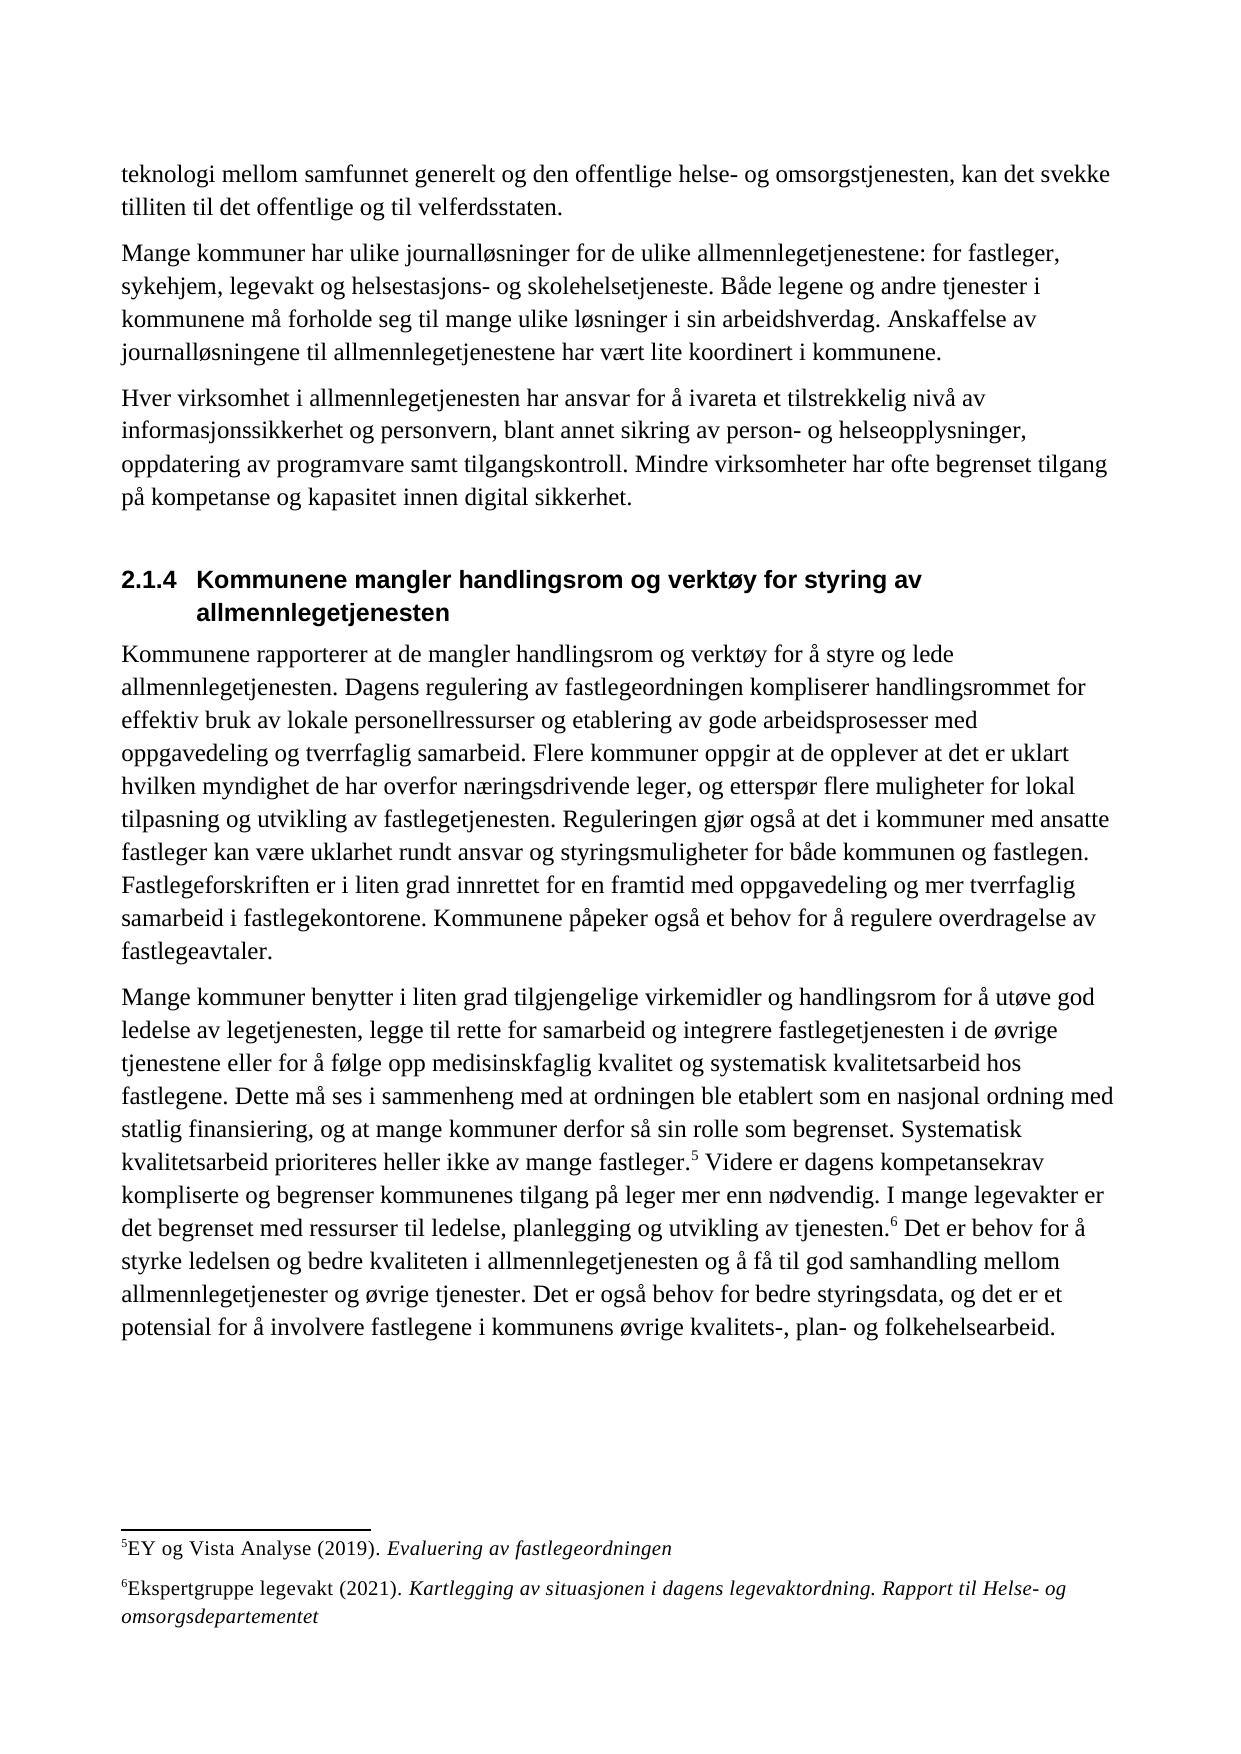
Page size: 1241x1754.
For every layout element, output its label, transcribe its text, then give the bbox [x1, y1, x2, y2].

text Mange kommuner har ulike journalløsninger for de ulike allmennlegetjenestene: for fastleger, sykehjem, legevakt og helsestasjons- og skolehelsetjeneste. Både legene og andre tjenester i kommunene må forholde seg til mange ulike løsninger i sin arbeidshverdag. Anskaffelse av journalløsningene til allmennlegetjenestene har vært lite koordinert i kommunene. [121, 238, 1119, 366]
subtitle Kommunene mangler handlingsrom og verktøy for styring av allmennlegetjenesten [121, 565, 1119, 626]
text Kommunene rapporterer at de mangler handlingsrom og verktøy for å styre og lede allmennlegetjenesten. Dagens regulering av fastlegeordningen kompliserer handlingsrommet for effektiv bruk av lokale personellressurser og etablering av gode arbeidsprosesser med oppgavedeling og tverrfaglig samarbeid. Flere kommuner oppgir at de opplever at det er uklart hvilken myndighet de har overfor næringsdrivende leger, og etterspør flere muligheter for lokal tilpasning og utvikling av fastlegetjenesten. Reguleringen gjør også at det i kommuner med ansatte fastleger kan være uklarhet rundt ansvar og styringsmuligheter for både kommunen og fastlegen. Fastlegeforskriften er i liten grad innrettet for en framtid med oppgavedeling og mer tverrfaglig samarbeid i fastlegekontorene. Kommunene påpeker også et behov for å regulere overdragelse av fastlegeavtaler. [121, 639, 1119, 965]
text Hver virksomhet i allmennlegetjenesten har ansvar for å ivareta et tilstrekkelig nivå av informasjonssikkerhet og personvern, blant annet sikring av person- og helseopplysninger, oppdatering av programvare samt tilgangskontroll. Mindre virksomheter har ofte begrenset tilgang på kompetanse og kapasitet innen digital sikkerhet. [121, 383, 1119, 510]
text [121, 159, 1119, 221]
text Mange kommuner benytter i liten grad tilgjengelige virkemidler og handlingsrom for å utøve god ledelse av legetjenesten, legge til rette for samarbeid og integrere fastlegetjenesten i de øvrige tjenestene eller for å følge opp medisinskfaglig kvalitet og systematisk kvalitetsarbeid hos fastlegene. Dette må ses i sammenheng med at ordningen ble etablert som en nasjonal ordning med statlig finansiering, og at mange kommuner derfor så sin rolle som begrenset. Systematisk kvalitetsarbeid prioriteres heller ikke av mange fastleger. Videre er dagens kompetansekrav kompliserte og begrenser kommunenes tilgang på leger mer enn nødvendig. I mange legevakter er det begrenset med ressurser til ledelse, planlegging og utvikling av tjenesten. Det er behov for å styrke ledelsen og bedre kvaliteten i allmennlegetjenesten og å få til god samhandling mellom allmennlegetjenester og øvrige tjenester. Det er også behov for bedre styringsdata, og det er et potensial for å involvere fastlegene i kommunens øvrige kvalitets-, plan- og folkehelsearbeid. [121, 982, 1119, 1341]
